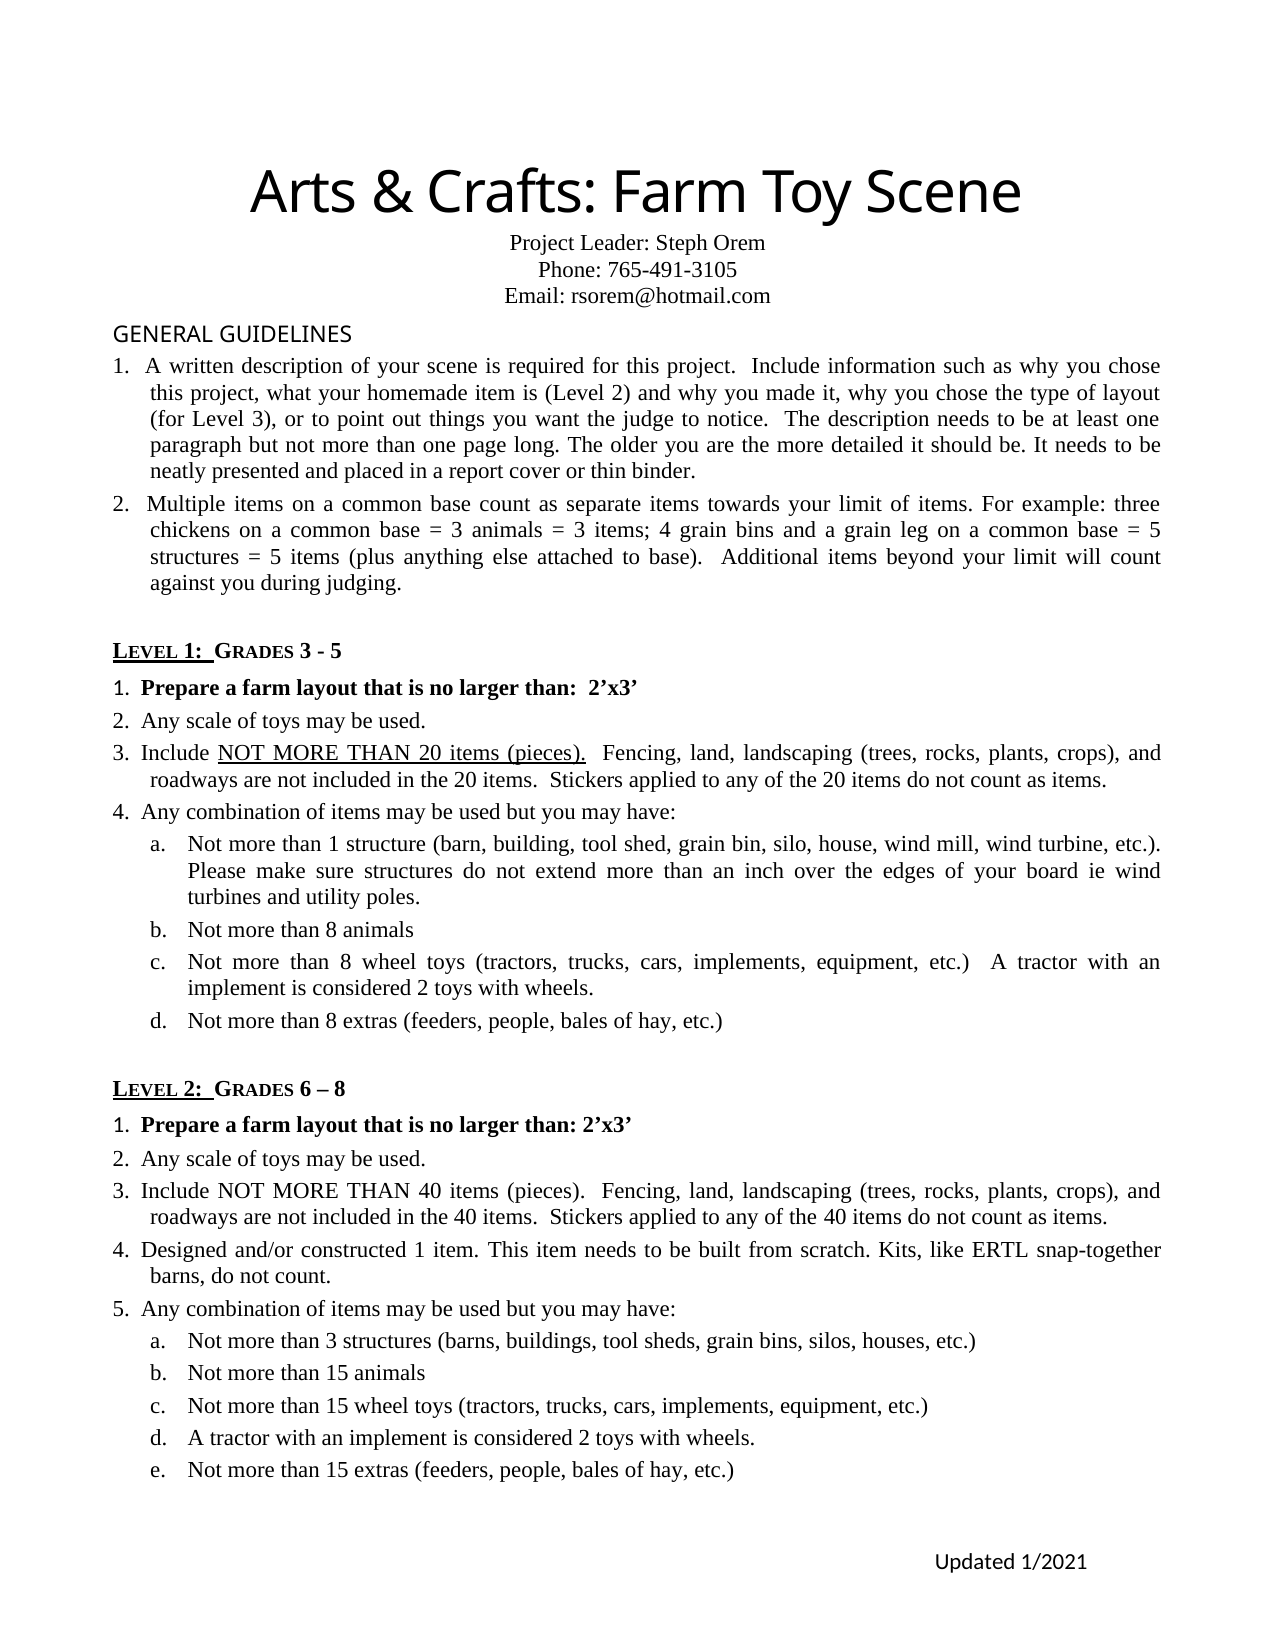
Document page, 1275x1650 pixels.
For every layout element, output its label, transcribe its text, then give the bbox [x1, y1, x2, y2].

subtitle General Guidelines [112, 318, 1162, 349]
list Not more than 1 structure (barn, building, tool shed, grain bin, silo, house, wind mill, wind turbine, etc.). Please make sure structures do not extend more than an inch over the edges of your board ie wind turbines and utility poles. [150, 831, 1162, 909]
list Not more than 3 structures (barns, buildings, tool sheds, grain bins, silos, houses, etc.) [150, 1327, 1162, 1353]
list Any scale of toys may be used. [112, 707, 1162, 733]
text Level 1: Grades 3 - 5 [112, 637, 1162, 663]
list Not more than 15 animals [150, 1359, 1162, 1386]
text Email: rsorem@hotmail.com [112, 282, 1162, 308]
list Not more than 15 wheel toys (tractors, trucks, cars, implements, equipment, etc.) [150, 1392, 1162, 1418]
list A tractor with an implement is considered 2 toys with wheels. [150, 1424, 1162, 1451]
list Not more than 8 wheel toys (tractors, trucks, cars, implements, equipment, etc.) A tractor with an implement is considered 2 toys with wheels. [150, 948, 1162, 1001]
list Not more than 15 extras (feeders, people, bales of hay, etc.) [150, 1457, 1162, 1483]
list Include NOT MORE THAN 20 items (pieces). Fencing, land, landscaping (trees, rocks, plants, crops), and roadways are not included in the 20 items. Stickers applied to any of the 20 items do not count as items. [112, 739, 1162, 792]
text 1. A written description of your scene is required for this project. Include information such as why you chose this project, what your homemade item is (Level 2) and why you made it, why you chose the type of layout (for Level 3), or to point out things you want the judge to notice. The description needs to be at least one paragraph but not more than one page long. The older you are the more detailed it should be. It needs to be neatly presented and placed in a report cover or thin binder. [112, 352, 1162, 484]
text Level 2: Grades 6 – 8 [112, 1075, 1162, 1101]
list Not more than 8 extras (feeders, people, bales of hay, etc.) [150, 1007, 1162, 1033]
text Phone: 765-491-3105 [112, 256, 1162, 282]
text Project Leader: Steph Orem [112, 229, 1162, 256]
list Prepare a farm layout that is no larger than: 2’x3’ [112, 1111, 1162, 1139]
list Not more than 8 animals [150, 916, 1162, 942]
text 2. Multiple items on a common base count as separate items towards your limit of items. For example: three chickens on a common base = 3 animals = 3 items; 4 grain bins and a grain leg on a common base = 5 structures = 5 items (plus anything else attached to base). Additional items beyond your limit will count against you during judging. [112, 490, 1162, 595]
list Any scale of toys may be used. [112, 1145, 1162, 1171]
list Prepare a farm layout that is no larger than: 2’x3’ [112, 673, 1162, 701]
list Include NOT MORE THAN 40 items (pieces). Fencing, land, landscaping (trees, rocks, plants, crops), and roadways are not included in the 40 items. Stickers applied to any of the 40 items do not count as items. [112, 1177, 1162, 1230]
title Arts & Crafts: Farm Toy Scene [112, 150, 1162, 229]
list Designed and/or constructed 1 item. This item needs to be built from scratch. Kits, like ERTL snap-together barns, do not count. [112, 1236, 1162, 1288]
list Any combination of items may be used but you may have: [112, 1294, 1162, 1321]
list Any combination of items may be used but you may have: [112, 798, 1162, 824]
